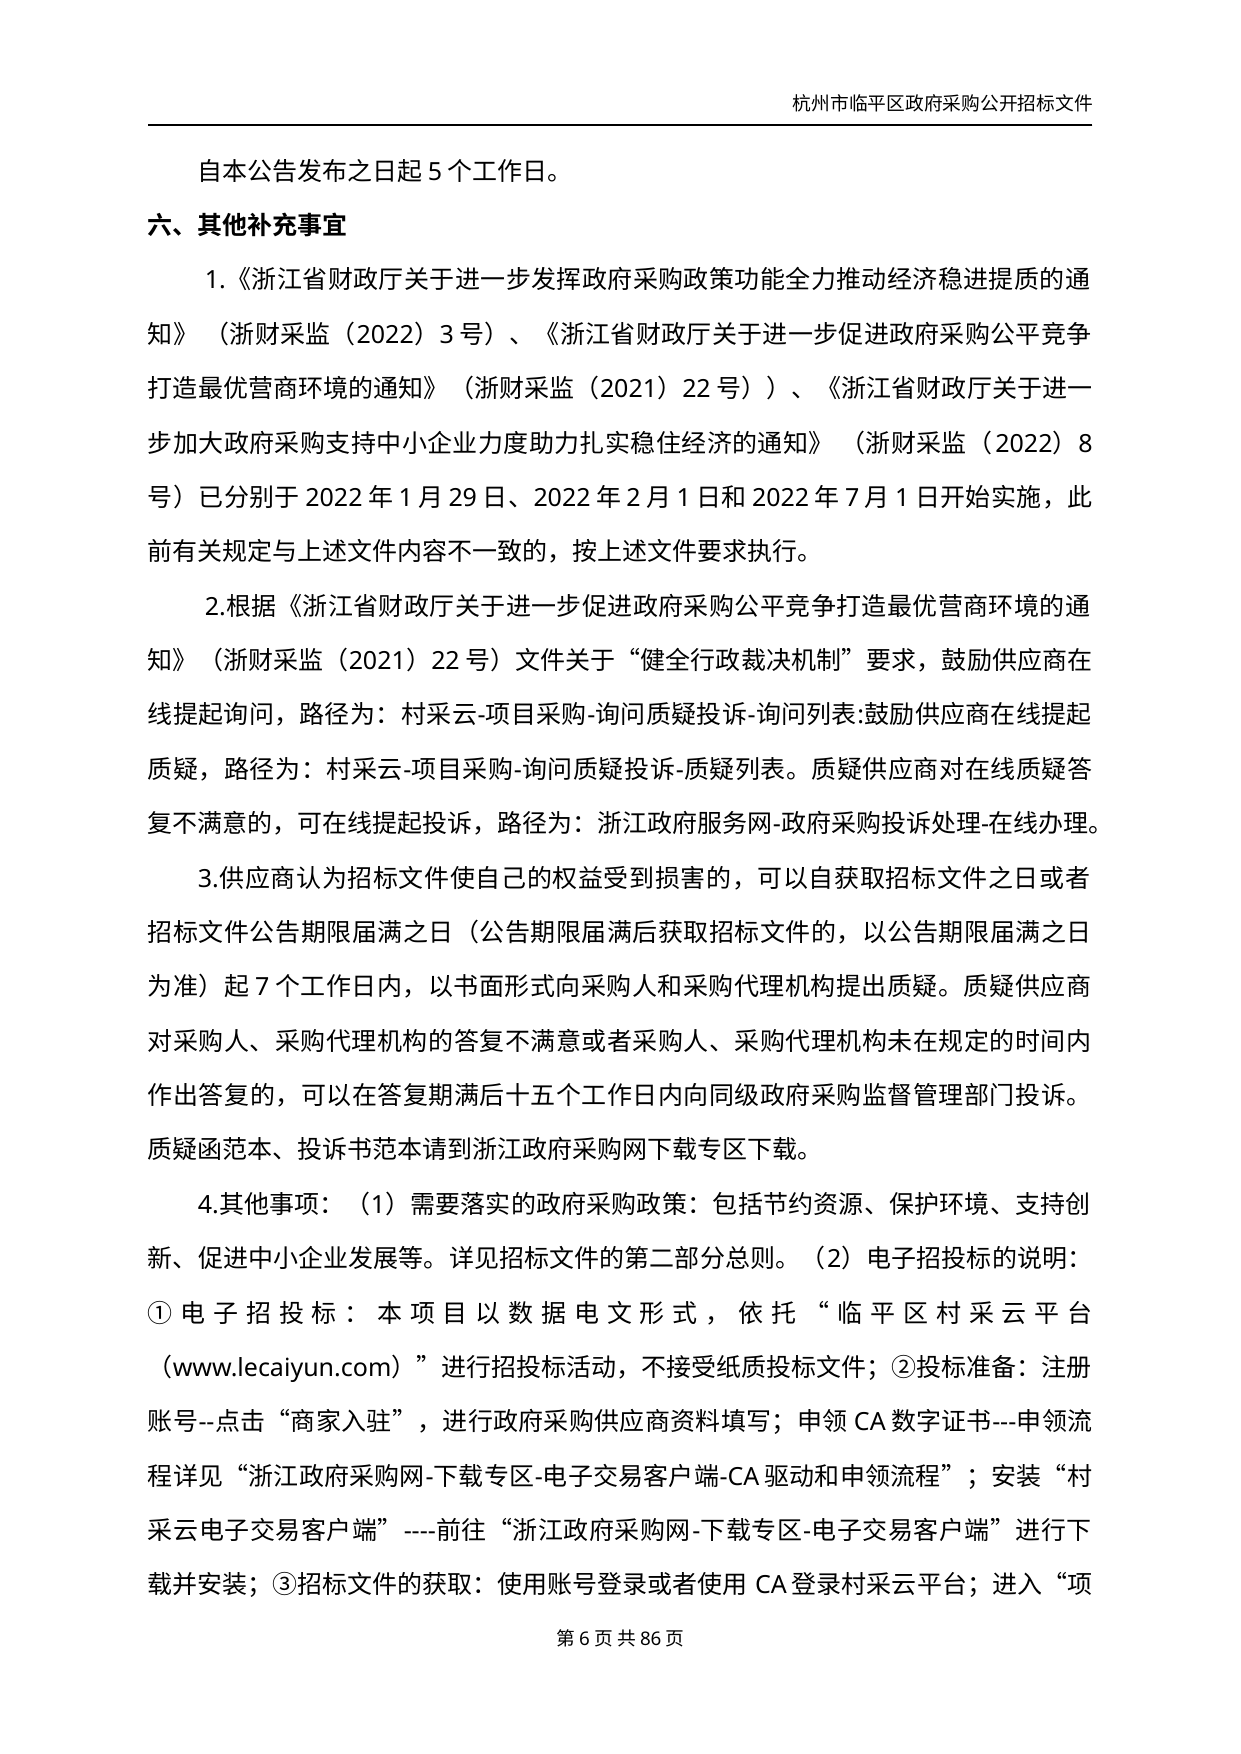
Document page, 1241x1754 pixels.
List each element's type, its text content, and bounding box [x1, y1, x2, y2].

text 自本公告发布之日起5个工作日。 [148, 151, 1092, 187]
text 3.供应商认为招标文件使自己的权益受到损害的，可以自获取招标文件之日或者招标文件公告期限届满之日（公告期限届满后获取招标文件的，以公告期限届满之日为准）起7个工作日内，以书面形式向采购人和采购代理机构提出质疑。质疑供应商对采购人、采购代理机构的答复不满意或者采购人、采购代理机构未在规定的时间内作出答复的，可以在答复期满后十五个工作日内向同级政府采购监督管理部门投诉。质疑函范本、投诉书范本请到浙江政府采购网下载专区下载。 [148, 858, 1092, 1166]
text 1.《浙江省财政厅关于进一步发挥政府采购政策功能全力推动经济稳进提质的通知》 （浙财采监（2022）3号）、《浙江省财政厅关于进一步促进政府采购公平竞争打造最优营商环境的通知》（浙财采监（2021）22号））、《浙江省财政厅关于进一步加大政府采购支持中小企业力度助力扎实稳住经济的通知》 （浙财采监（2022）8号）已分别于2022年1月29日、2022年2月1日和2022年7月1日开始实施，此前有关规定与上述文件内容不一致的，按上述文件要求执行。 [148, 260, 1092, 568]
text 六、其他补充事宜 [148, 206, 1092, 242]
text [148, 1184, 1092, 1601]
text 2.根据《浙江省财政厅关于进一步促进政府采购公平竞争打造最优营商环境的通知》（浙财采监（2021）22号）文件关于“健全行政裁决机制”要求，鼓励供应商在线提起询问，路径为：村采云-项目采购-询问质疑投诉-询问列表:鼓励供应商在线提起质疑，路径为：村采云-项目采购-询问质疑投诉-质疑列表。质疑供应商对在线质疑答复不满意的，可在线提起投诉，路径为：浙江政府服务网-政府采购投诉处理-在线办理。 [148, 586, 1092, 840]
